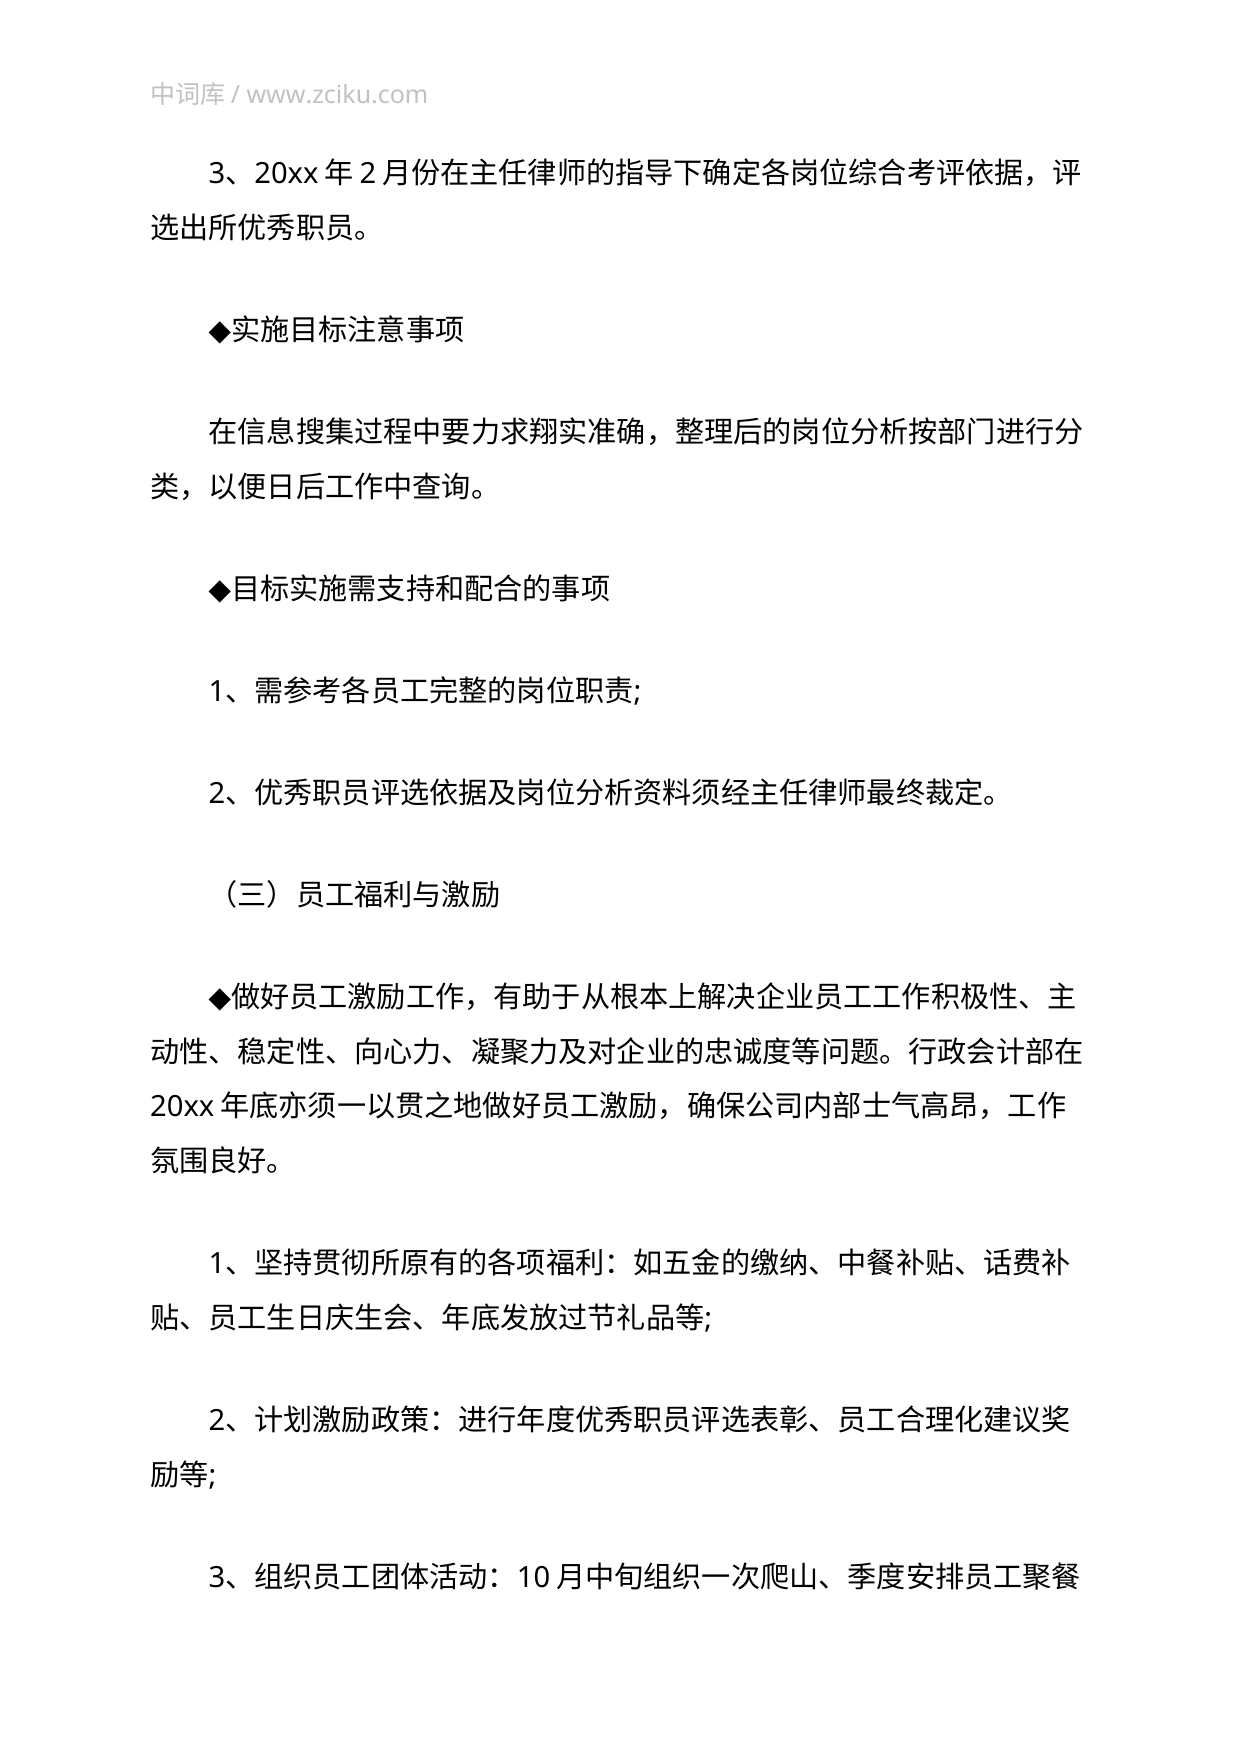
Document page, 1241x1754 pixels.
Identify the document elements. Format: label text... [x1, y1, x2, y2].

text ◆目标实施需支持和配合的事项 [150, 565, 1090, 608]
text （三）员工福利与激励 [150, 871, 1090, 914]
text 2、优秀职员评选依据及岗位分析资料须经主任律师最终裁定。 [150, 769, 1090, 812]
text 3、20xx年2月份在主任律师的指导下确定各岗位综合考评依据，评选出所优秀职员。 [150, 150, 1090, 247]
text 2、计划激励政策：进行年度优秀职员评选表彰、员工合理化建议奖励等; [150, 1397, 1090, 1494]
text 1、坚持贯彻所原有的各项福利：如五金的缴纳、中餐补贴、话费补贴、员工生日庆生会、年底发放过节礼品等; [150, 1240, 1090, 1337]
text 1、需参考各员工完整的岗位职责; [150, 667, 1090, 710]
text ◆实施目标注意事项 [150, 307, 1090, 349]
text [150, 1554, 1090, 1596]
text ◆做好员工激励工作，有助于从根本上解决企业员工工作积极性、主动性、稳定性、向心力、凝聚力及对企业的忠诚度等问题。行政会计部在20xx年底亦须一以贯之地做好员工激励，确保公司内部士气高昂，工作氛围良好。 [150, 973, 1090, 1180]
text 在信息搜集过程中要力求翔实准确，整理后的岗位分析按部门进行分类，以便日后工作中查询。 [150, 409, 1090, 506]
